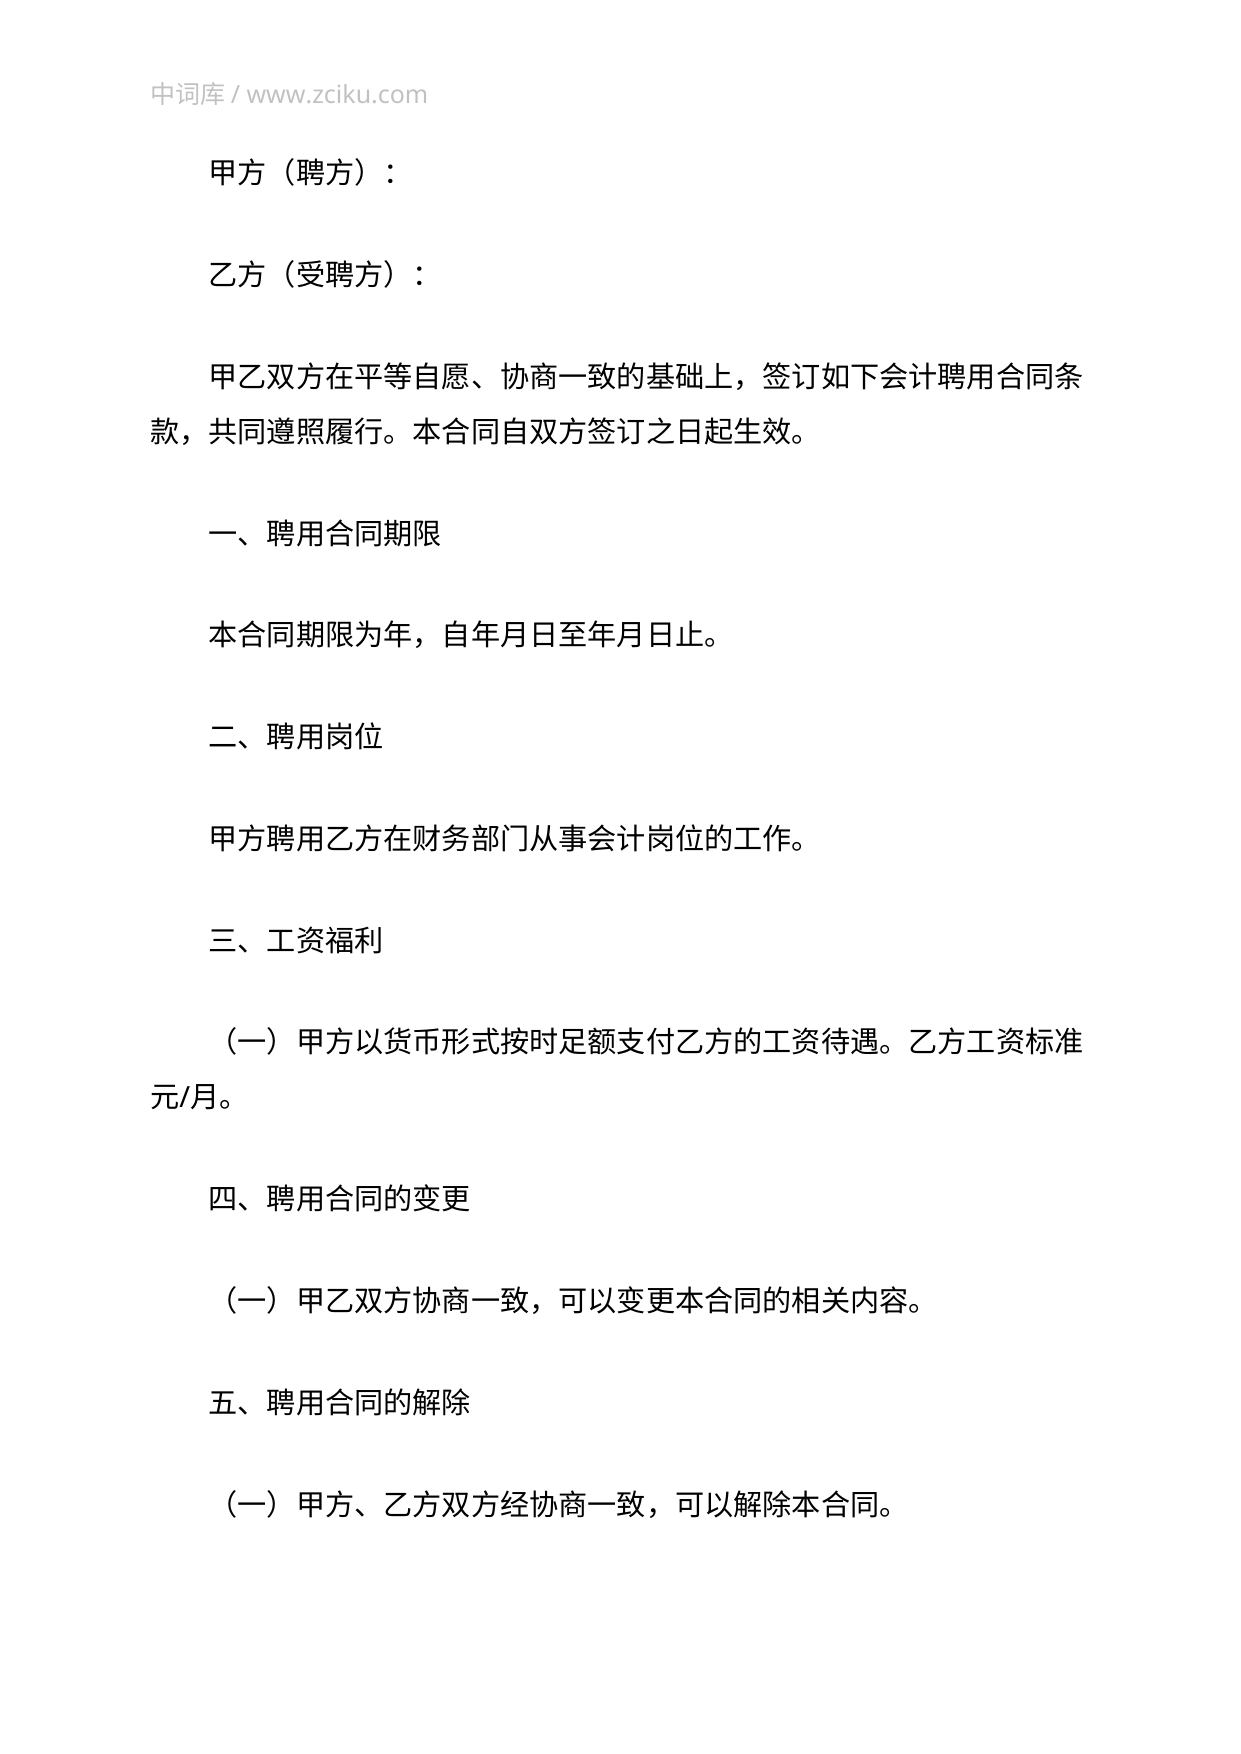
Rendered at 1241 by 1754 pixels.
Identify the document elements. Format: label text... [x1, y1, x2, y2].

text 三、工资福利 [150, 917, 1090, 959]
text 四、聘用合同的变更 [150, 1176, 1090, 1218]
text 甲乙双方在平等自愿、协商一致的基础上，签订如下会计聘用合同条款，共同遵照履行。本合同自双方签订之日起生效。 [150, 353, 1090, 451]
text 本合同期限为年，自年月日至年月日止。 [150, 612, 1090, 654]
text 二、聘用岗位 [150, 714, 1090, 756]
text （一）甲乙双方协商一致，可以变更本合同的相关内容。 [150, 1278, 1090, 1320]
text 一、聘用合同期限 [150, 510, 1090, 552]
text 乙方（受聘方）： [150, 252, 1090, 294]
text 五、聘用合同的解除 [150, 1379, 1090, 1422]
text 甲方（聘方）： [150, 150, 1090, 192]
text （一）甲方以货币形式按时足额支付乙方的工资待遇。乙方工资标准元/月。 [150, 1019, 1090, 1116]
text 甲方聘用乙方在财务部门从事会计岗位的工作。 [150, 816, 1090, 858]
text （一）甲方、乙方双方经协商一致，可以解除本合同。 [150, 1481, 1090, 1523]
